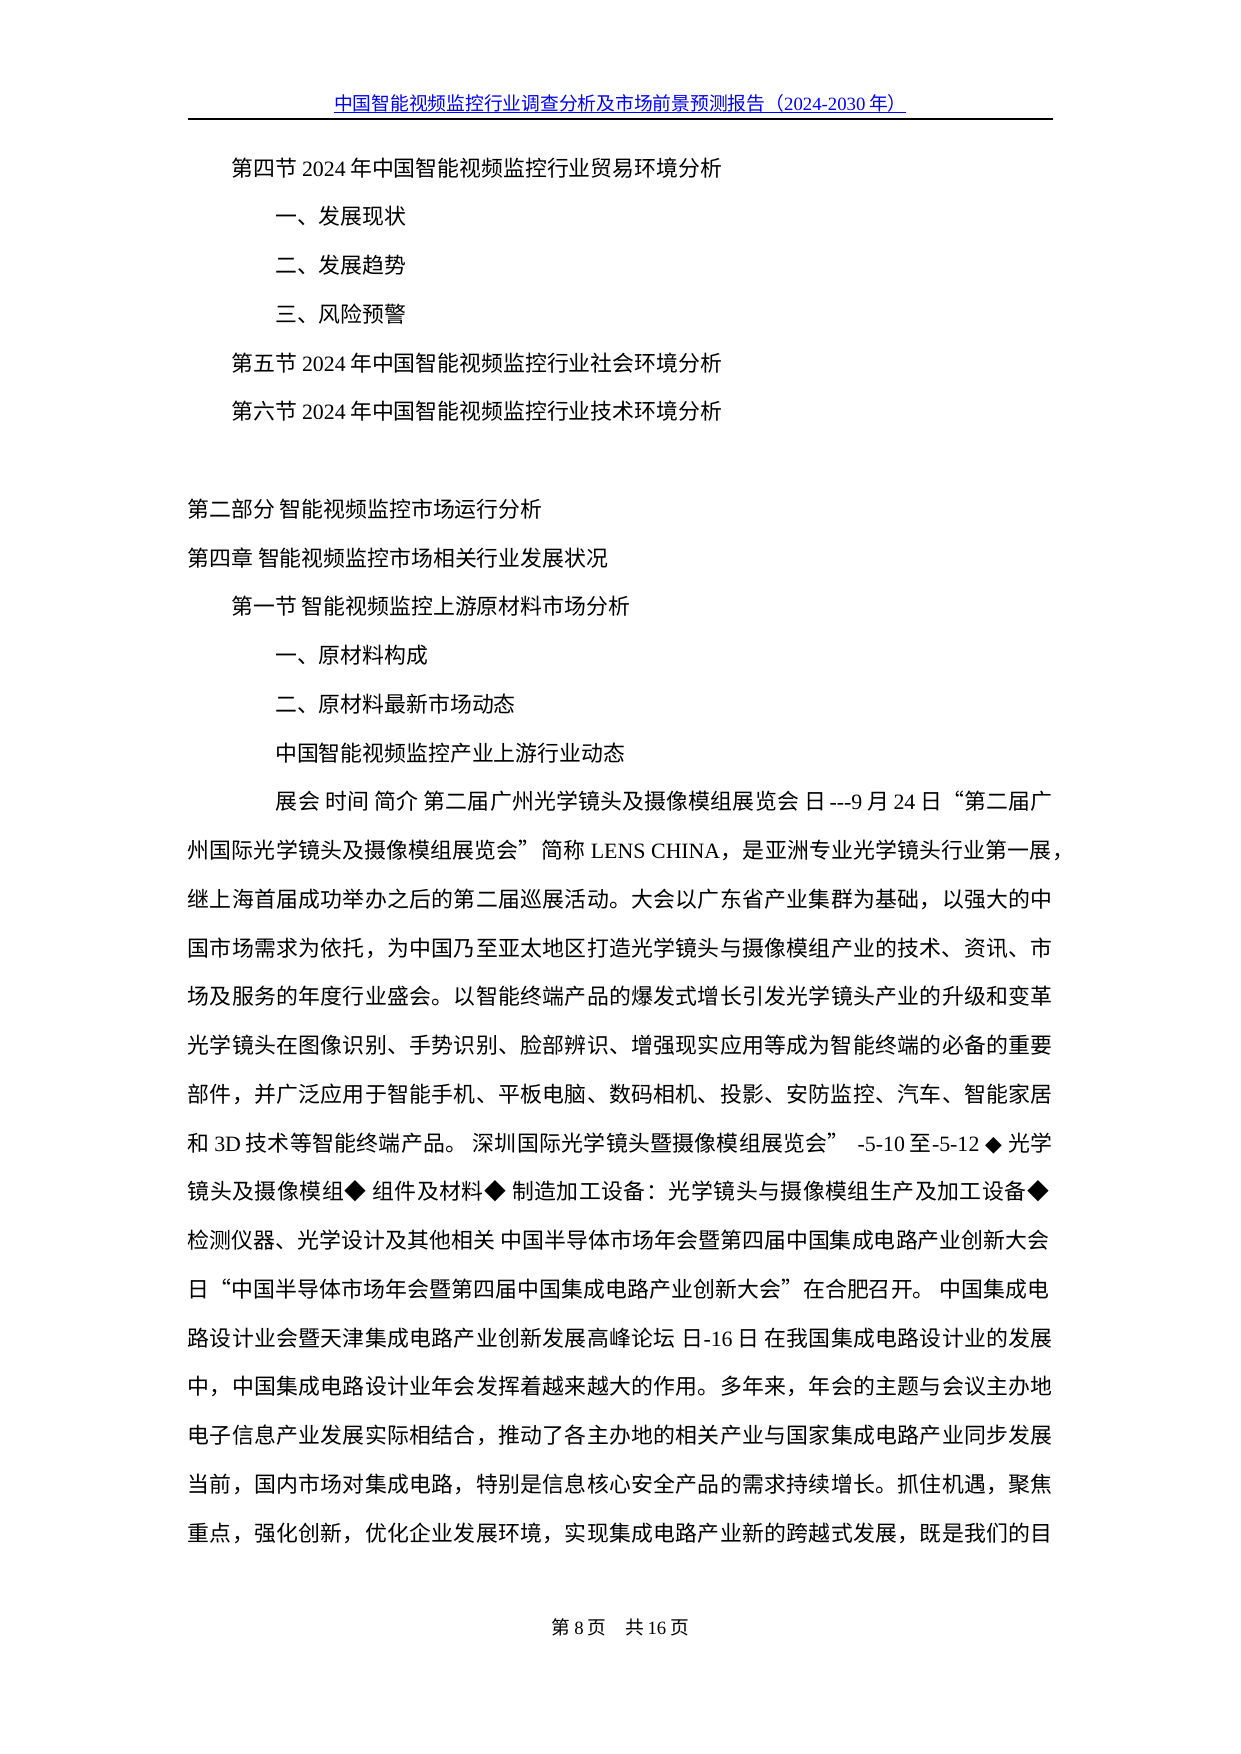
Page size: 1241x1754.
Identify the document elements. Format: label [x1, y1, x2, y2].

text [187, 150, 1053, 1548]
